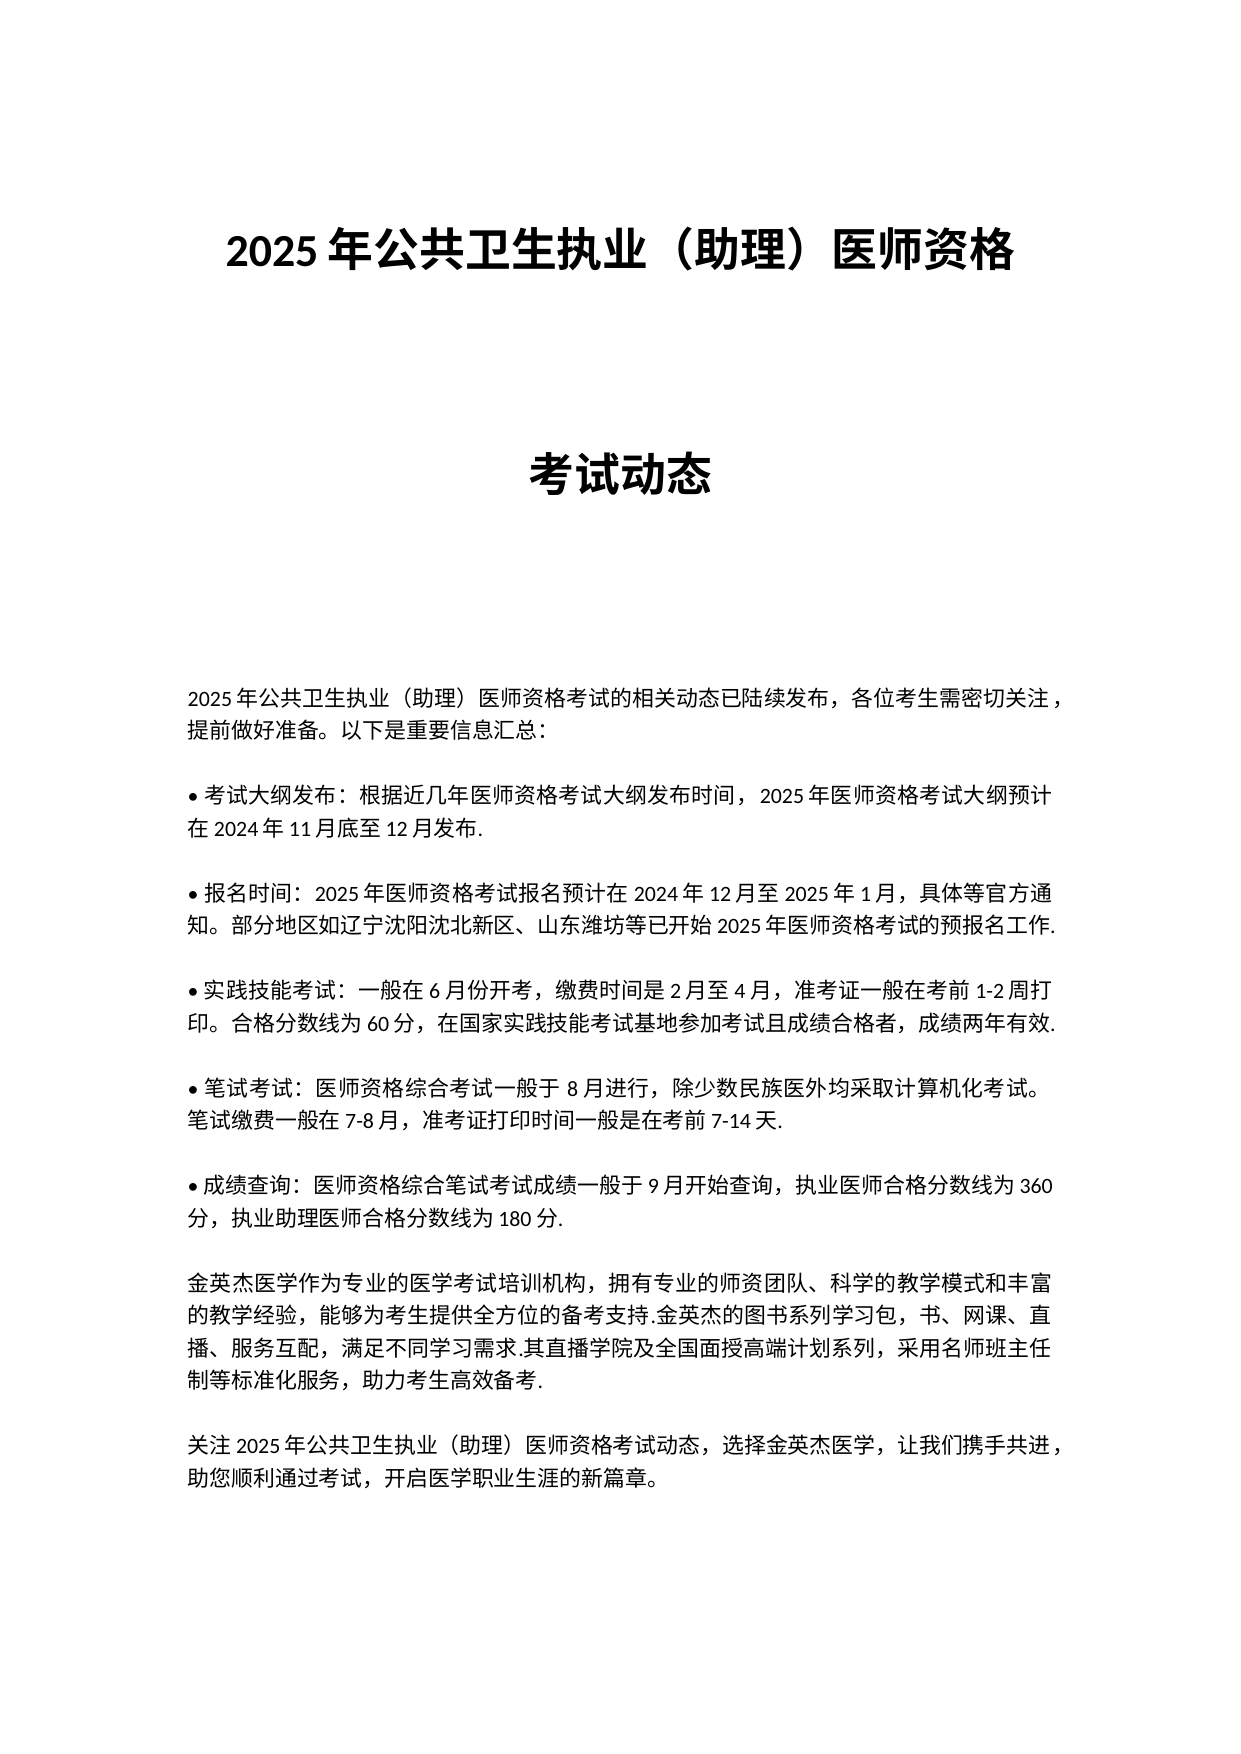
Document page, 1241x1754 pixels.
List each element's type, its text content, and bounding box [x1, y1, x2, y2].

text • 报名时间：2025年医师资格考试报名预计在2024年12月至2025年1月，具体等官方通知。部分地区如辽宁沈阳沈北新区、山东潍坊等已开始2025年医师资格考试的预报名工作. [187, 875, 1053, 940]
subtitle 考试动态 [187, 423, 1053, 521]
text • 考试大纲发布：根据近几年医师资格考试大纲发布时间，2025年医师资格考试大纲预计在2024年11月底至12月发布. [187, 778, 1053, 843]
text • 成绩查询：医师资格综合笔试考试成绩一般于9月开始查询，执业医师合格分数线为360分，执业助理医师合格分数线为180分. [187, 1168, 1053, 1233]
text 2025年公共卫生执业（助理）医师资格考试的相关动态已陆续发布，各位考生需密切关注，提前做好准备。以下是重要信息汇总： [187, 680, 1053, 745]
text • 笔试考试：医师资格综合考试一般于8月进行，除少数民族医外均采取计算机化考试。笔试缴费一般在7-8月，准考证打印时间一般是在考前7-14天. [187, 1070, 1053, 1135]
text • 实践技能考试：一般在6月份开考，缴费时间是2月至4月，准考证一般在考前1-2周打印。合格分数线为60分，在国家实践技能考试基地参加考试且成绩合格者，成绩两年有效. [187, 973, 1053, 1038]
text 金英杰医学作为专业的医学考试培训机构，拥有专业的师资团队、科学的教学模式和丰富的教学经验，能够为考生提供全方位的备考支持.金英杰的图书系列学习包，书、网课、直播、服务互配，满足不同学习需求.其直播学院及全国面授高端计划系列，采用名师班主任制等标准化服务，助力考生高效备考. [187, 1265, 1053, 1395]
text 关注2025年公共卫生执业（助理）医师资格考试动态，选择金英杰医学，让我们携手共进，助您顺利通过考试，开启医学职业生涯的新篇章。 [187, 1428, 1053, 1493]
subtitle 2025年公共卫生执业（助理）医师资格 [187, 197, 1053, 295]
